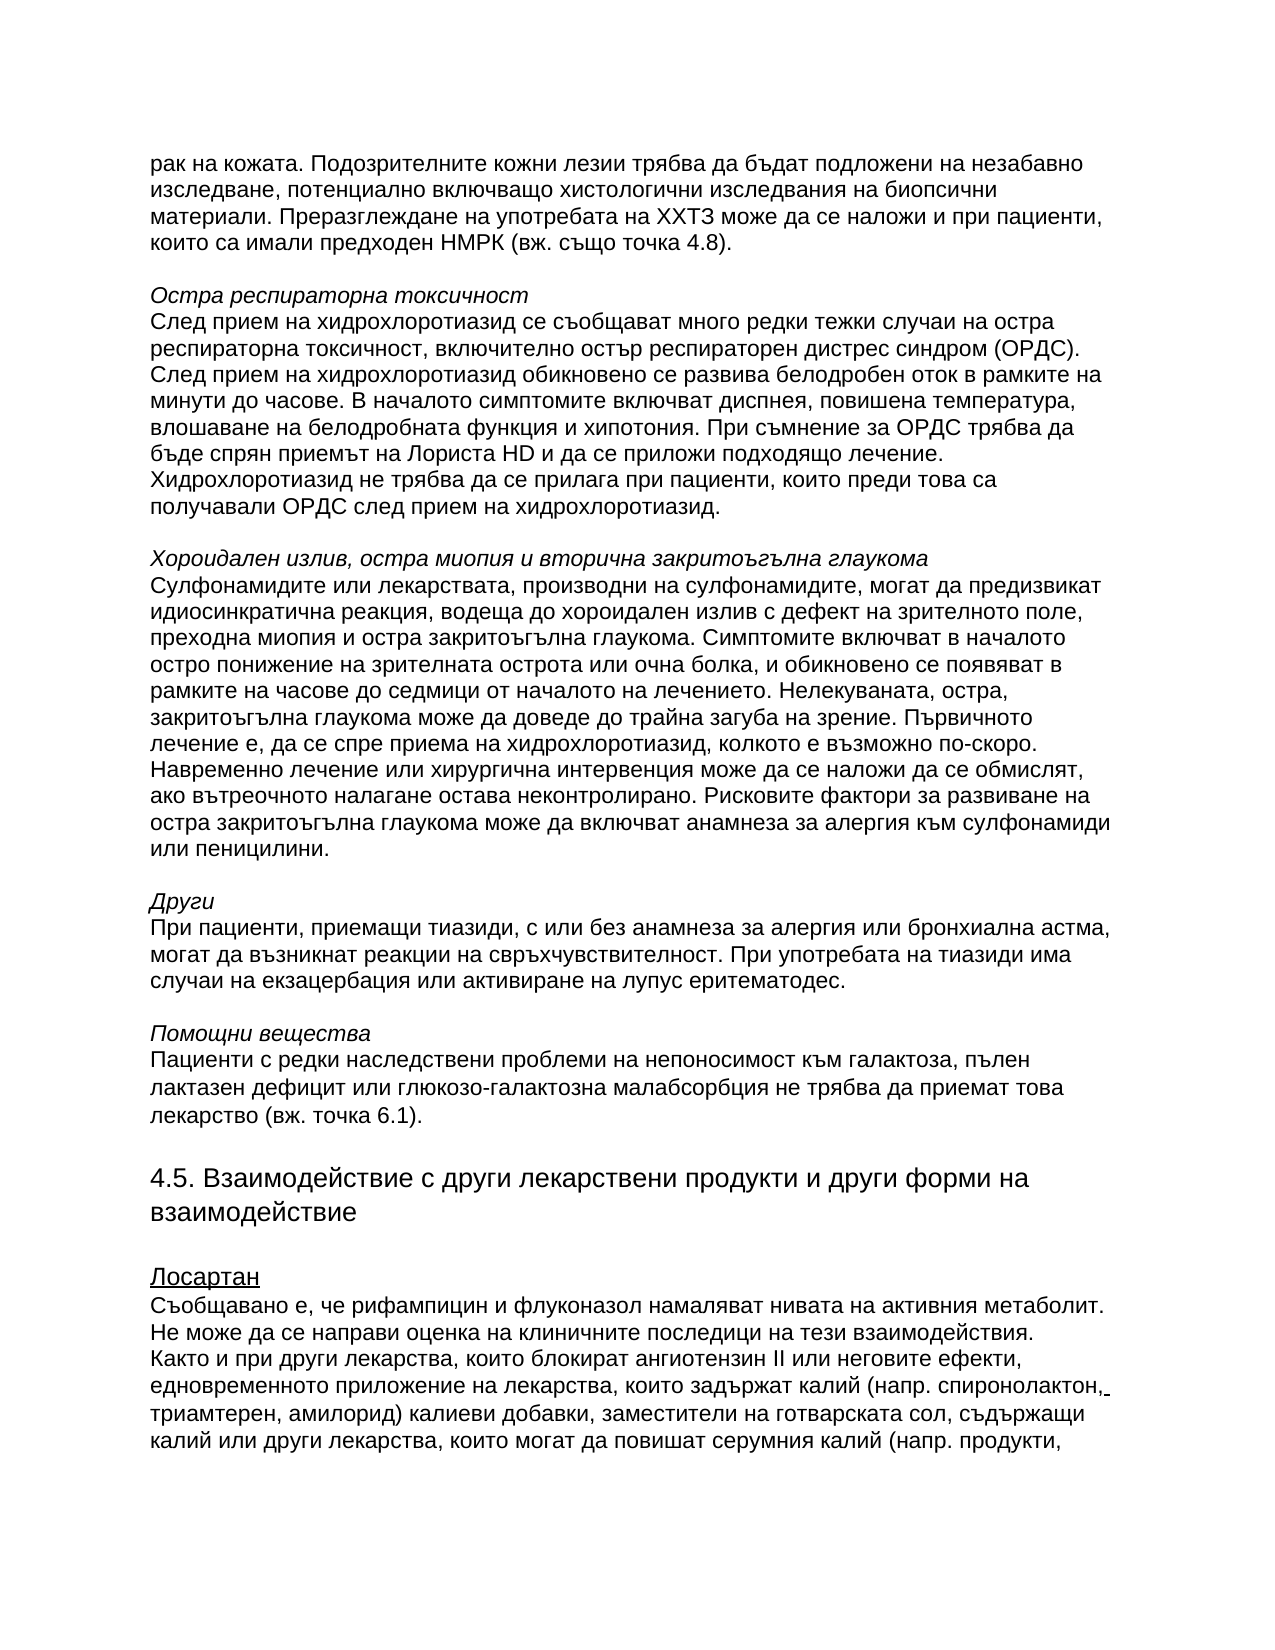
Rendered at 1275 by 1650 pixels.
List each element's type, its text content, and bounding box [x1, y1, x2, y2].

text Други [150, 888, 1125, 914]
text Пациенти с редки наследствени проблеми на непоносимост към галактоза, пълен лактазен дефицит или глюкозо-галактозна малабсорбция не трябва да приемат това лекарство (вж. точка 6.1). [150, 1046, 1125, 1128]
text След прием на хидрохлоротиазид се съобщават много редки тежки случаи на остра респираторна токсичност, включително остър респираторен дистрес синдром (ОРДС). След прием на хидрохлоротиазид обикновено се развива белодробен оток в рамките на минути до часове. В началото симптомите включват диспнея, повишена температура, влошаване на белодробната функция и хипотония. При съмнение за ОРДС трябва да бъде спрян приемът на Лориста HD и да се приложи подходящо лечение. Хидрохлоротиазид не трябва да се прилага при пациенти, които преди това са получавали ОРДС след прием на хидрохлоротиазид. [150, 308, 1125, 519]
subtitle 4.5. Взаимодействие с други лекарствени продукти и други форми на взаимодействие [150, 1162, 1125, 1227]
subtitle Лосартан [150, 1261, 1125, 1290]
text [150, 150, 1125, 255]
text Както и при други лекарства, които блокират ангиотензин II или неговите ефекти, [150, 1345, 1125, 1372]
text Остра респираторна токсичност [150, 282, 1125, 308]
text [150, 1372, 1125, 1454]
text При пациенти, приемащи тиазиди, с или без анамнеза за алергия или бронхиална астма, могат да възникнат реакции на свръхчувствителност. При употребата на тиазиди има случаи на екзацербация или активиране на лупус еритематодес. [150, 914, 1125, 993]
text Съобщавано е, че рифампицин и флуконазол намаляват нивата на активния метаболит. Не може да се направи оценка на клиничните последици на тези взаимодействия. [150, 1292, 1125, 1345]
text Сулфонамидите или лекарствата, производни на сулфонамидите, могат да предизвикат идиосинкратична реакция, водеща до хороидален излив с дефект на зрителното поле, преходна миопия и остра закритоъгълна глаукома. Симптомите включват в началото остро понижение на зрителната острота или очна болка, и обикновено се появяват в рамките на часове до седмици от началото на лечението. Нелекуваната, остра, закритоъгълна глаукома може да доведе до трайна загуба на зрение. Първичното лечение е, да се спре приема на хидрохлоротиазид, колкото е възможно по-скоро. Навременно лечение или хирургична интервенция може да се наложи да се обмислят, ако вътреочното налагане остава неконтролирано. Рисковите фактори за развиване на остра закритоъгълна глаукома може да включват анамнеза за алергия към сулфонамиди или пеницилини. [150, 572, 1125, 862]
text Помощни вещества [150, 1020, 1125, 1046]
text Хороидален излив, остра миопия и вторична закритоъгълна глаукома [150, 545, 1125, 572]
